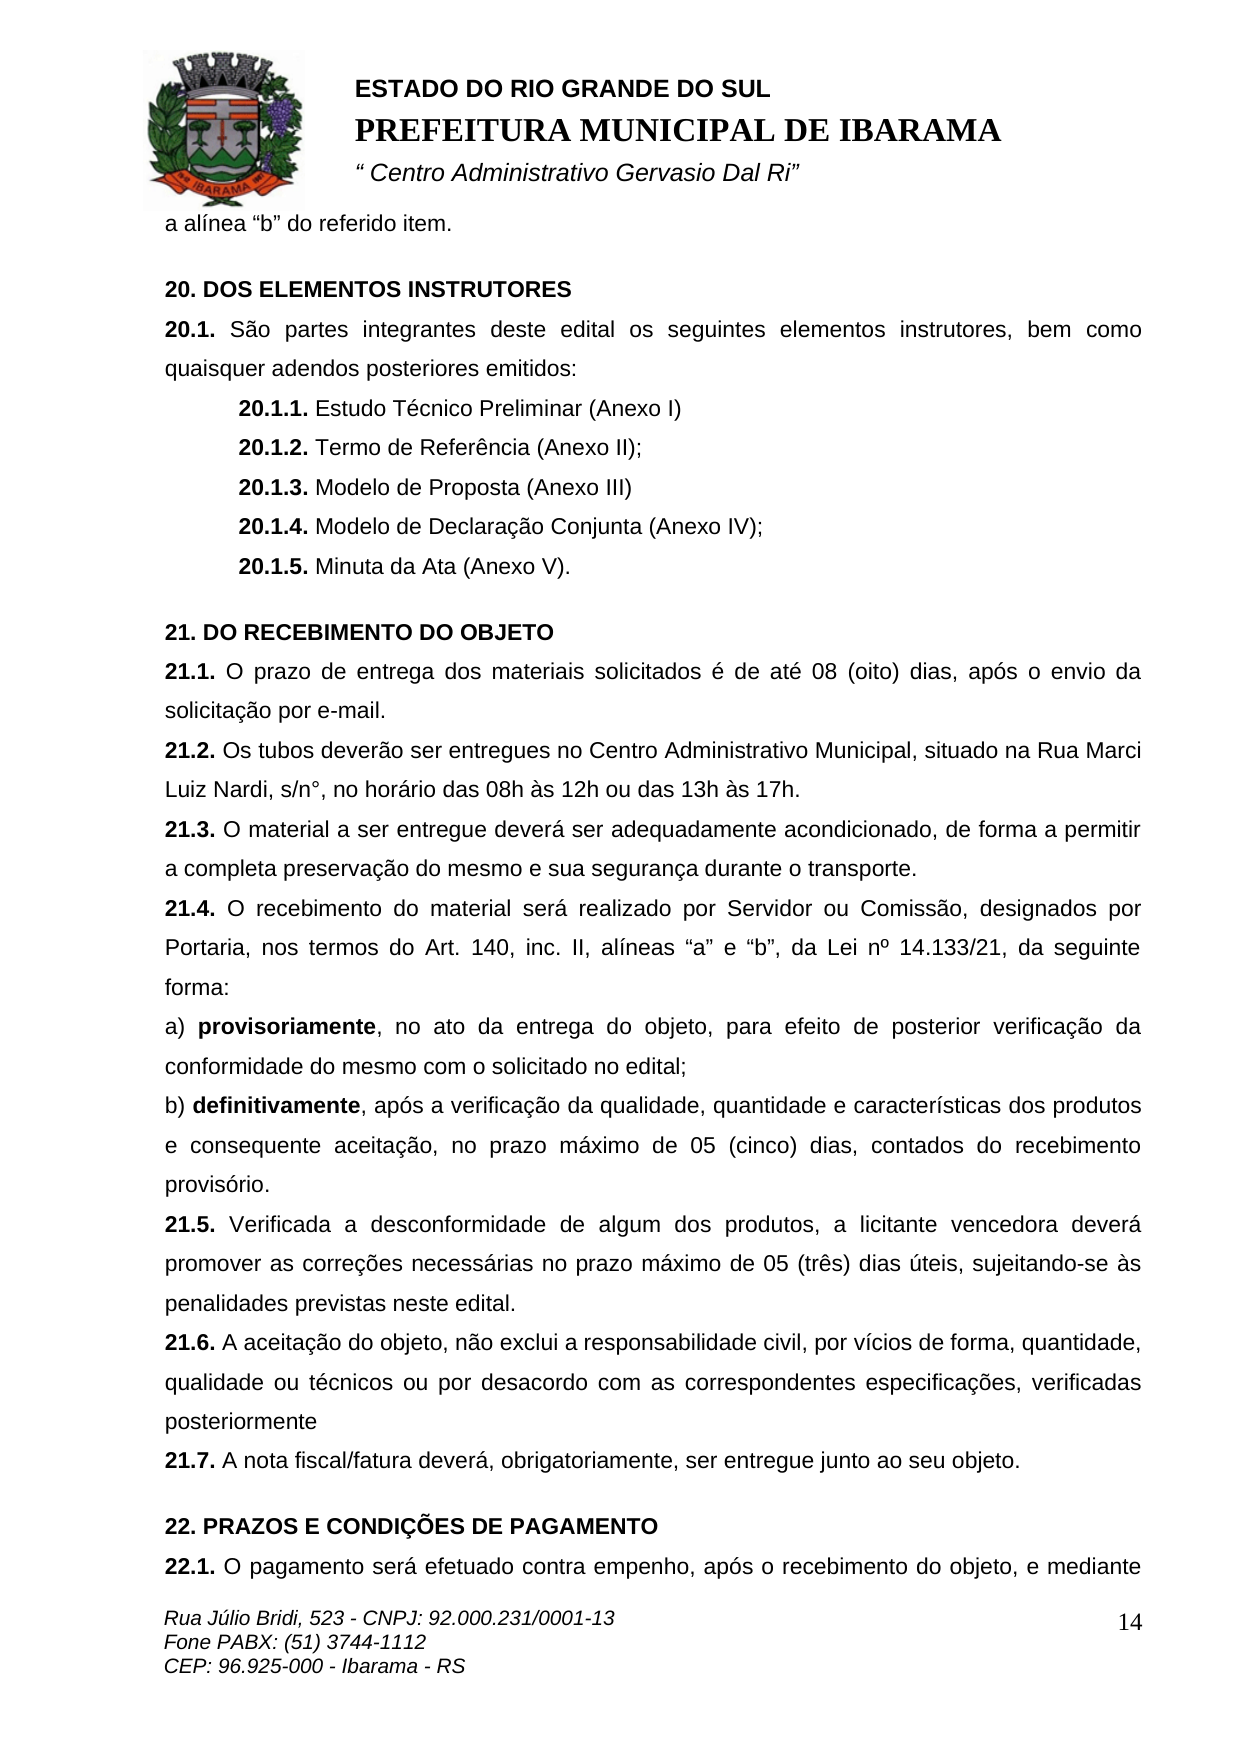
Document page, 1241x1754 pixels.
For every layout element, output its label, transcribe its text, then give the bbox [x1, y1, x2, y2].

text 21.4. O recebimento do material será realizado por Servidor ou Comissão, designados por Portaria, nos termos do Art. 140, inc. II, alíneas “a” e “b”, da Lei nº 14.133/21, da seguinte forma: [164, 895, 1142, 1000]
text 20.1.1. Estudo Técnico Preliminar (Anexo I) [164, 395, 1142, 421]
text 20.1.5. Minuta da Ata (Anexo V). [164, 553, 1142, 579]
text 21.1. O prazo de entrega dos materiais solicitados é de até 08 (oito) dias, após o envio da solicitação por e-mail. [164, 658, 1142, 724]
text 20.1.3. Modelo de Proposta (Anexo III) [164, 474, 1142, 500]
picture [142, 50, 306, 211]
text 20.1.2. Termo de Referência (Anexo II); [164, 434, 1142, 461]
text 20.1.4. Modelo de Declaração Conjunta (Anexo IV); [164, 513, 1142, 539]
text 21.2. Os tubos deverão ser entregues no Centro Administrativo Municipal, situado na Rua Marci Luiz Nardi, s/n°, no horário das 08h às 12h ou das 13h às 17h. [164, 737, 1142, 803]
text a) provisoriamente, no ato da entrega do objeto, para efeito de posterior verificação da conformidade do mesmo com o solicitado no edital; [164, 1013, 1142, 1079]
text 21.5. Verificada a desconformidade de algum dos produtos, a licitante vencedora deverá promover as correções necessárias no prazo máximo de 05 (três) dias úteis, sujeitando-se às penalidades previstas neste edital. [164, 1211, 1142, 1316]
text 21. DO RECEBIMENTO DO OBJETO [164, 618, 1142, 645]
text 20. DOS ELEMENTOS INSTRUTORES [164, 276, 1142, 303]
text 21.6. A aceitação do objeto, não exclui a responsabilidade civil, por vícios de forma, quantidade, qualidade ou técnicos ou por desacordo com as correspondentes especificações, verificadas posteriormente [164, 1329, 1142, 1434]
text b) definitivamente, após a verificação da qualidade, quantidade e características dos produtos e consequente aceitação, no prazo máximo de 05 (cinco) dias, contados do recebimento provisório. [164, 1092, 1142, 1197]
text 21.3. O material a ser entregue deverá ser adequadamente acondicionado, de forma a permitir a completa preservação do mesmo e sua segurança durante o transporte. [164, 816, 1142, 882]
text 20.1. São partes integrantes deste edital os seguintes elementos instrutores, bem como quaisquer adendos posteriores emitidos: [164, 316, 1142, 382]
text 21.7. A nota fiscal/fatura deverá, obrigatoriamente, ser entregue junto ao seu objeto. [164, 1447, 1142, 1474]
text 22. PRAZOS E CONDIÇÕES DE PAGAMENTO [164, 1513, 1142, 1540]
